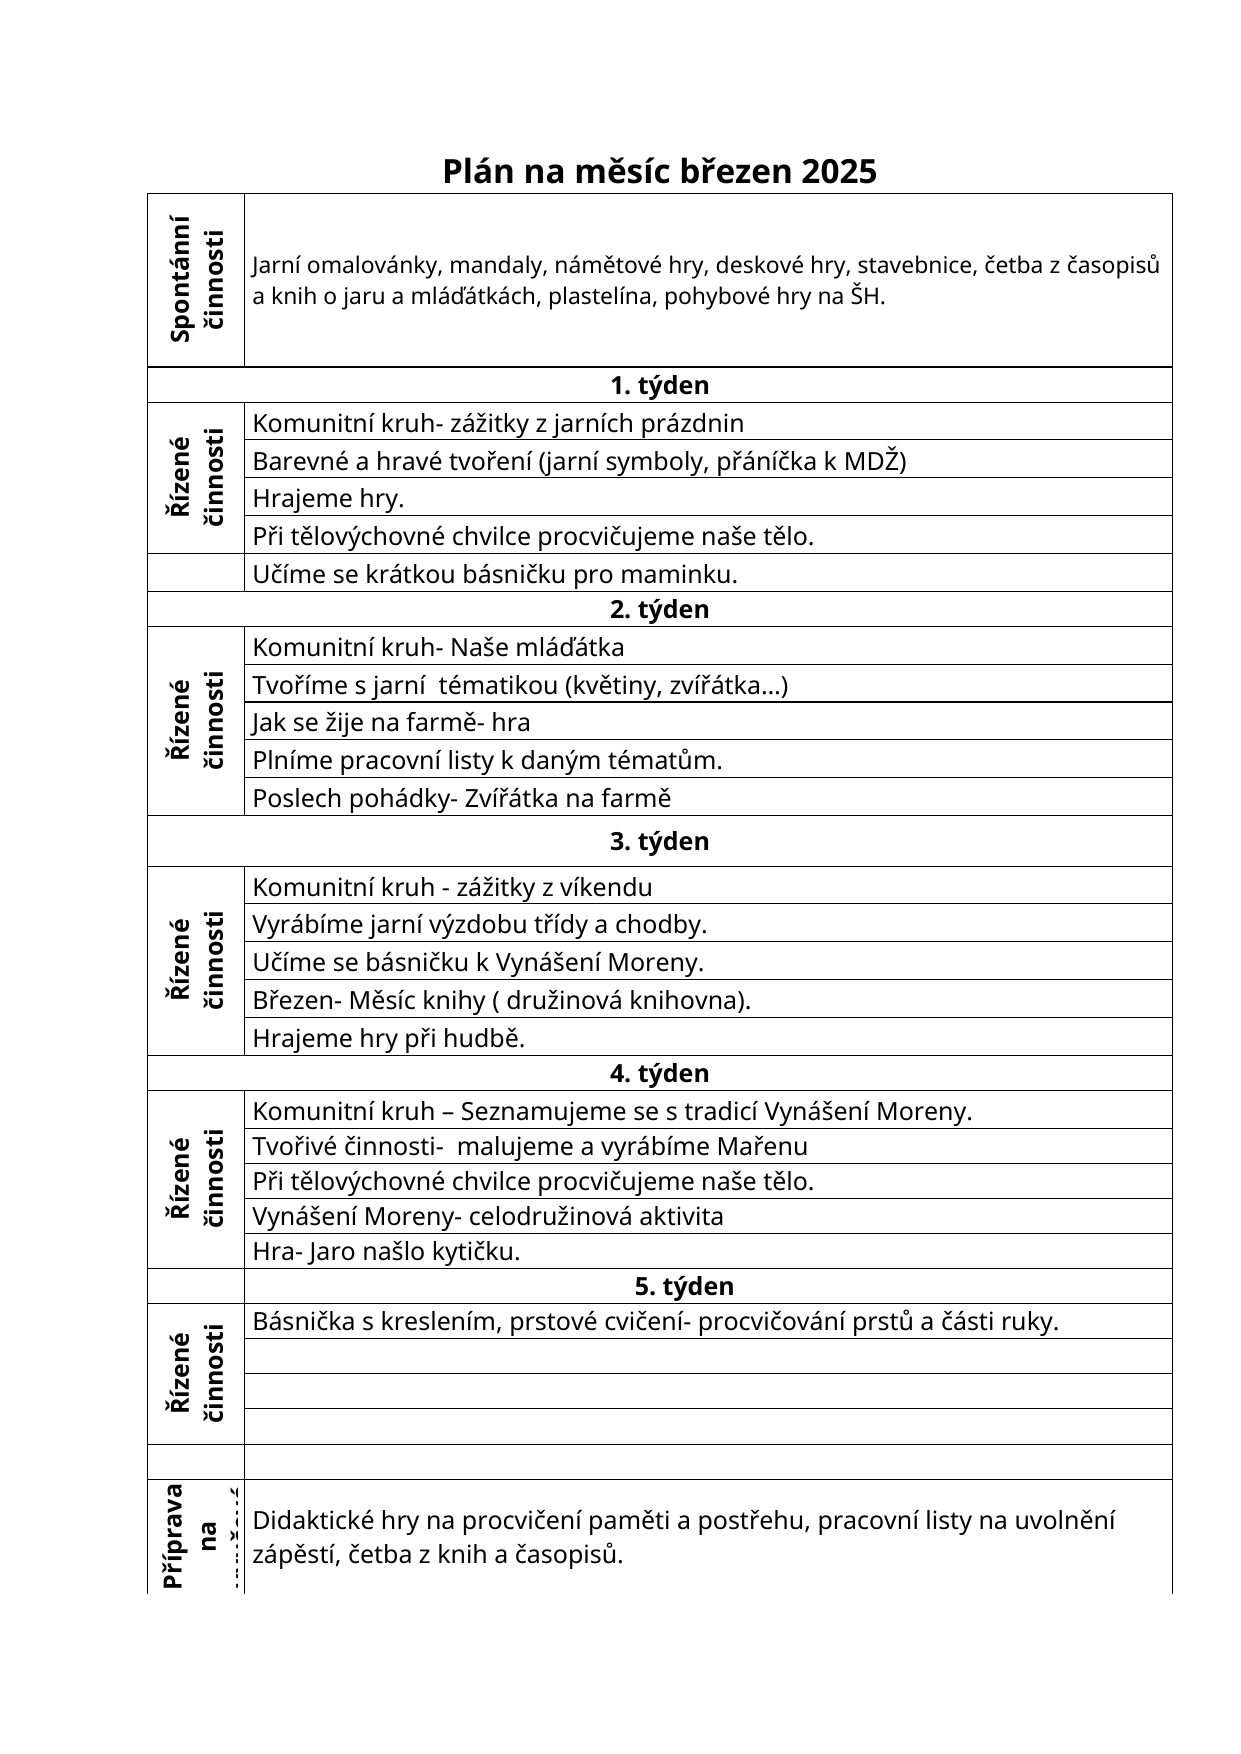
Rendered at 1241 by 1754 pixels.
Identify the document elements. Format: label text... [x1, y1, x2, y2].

table_cell Poslech pohádky- Zvířátka na farmě [245, 778, 1172, 815]
table_cell Při tělovýchovné chvilce procvičujeme naše tělo. [245, 1164, 1172, 1198]
table_cell Při tělovýchovné chvilce procvičujeme naše tělo. [245, 516, 1172, 553]
table_cell 3. týden [148, 816, 1172, 866]
table_cell Jak se žije na farmě- hra [245, 703, 1172, 739]
table_cell Řízené činnosti [148, 867, 244, 1054]
table_cell [148, 1445, 244, 1478]
table_cell [148, 1269, 244, 1303]
table_cell Komunitní kruh- zážitky z jarních prázdnin [245, 403, 1172, 439]
table_cell [245, 1374, 1172, 1408]
table_cell Jarní omalovánky, mandaly, námětové hry, deskové hry, stavebnice, četba z časopisů a knih o jaru a mláďátkách, plastelína, pohybové hry na ŠH. [245, 194, 1172, 366]
table_header Plán na měsíc březen 2025 [148, 148, 1172, 193]
table_cell Komunitní kruh – Seznamujeme se s tradicí Vynášení Moreny. [245, 1091, 1172, 1127]
table_cell Hrajeme hry při hudbě. [245, 1018, 1172, 1054]
table_cell 1. týden [148, 368, 1172, 402]
table_cell Spontánní činnosti [148, 194, 244, 366]
table_cell Básnička s kreslením, prstové cvičení- procvičování prstů a části ruky. [245, 1304, 1172, 1338]
table_cell Řízené činnosti [148, 1091, 244, 1268]
table_cell Březen- Měsíc knihy ( družinová knihovna). [245, 980, 1172, 1017]
table_cell [245, 1339, 1172, 1373]
table_cell Didaktické hry na procvičení paměti a postřehu, pracovní listy na uvolnění zápěstí, četba z knih a časopisů. [245, 1480, 1172, 1594]
table_cell [245, 1409, 1172, 1443]
table_cell Tvoříme s jarní tématikou (květiny, zvířátka…) [245, 665, 1172, 701]
table_cell Komunitní kruh- Naše mláďátka [245, 627, 1172, 663]
table_cell Hrajeme hry. [245, 478, 1172, 515]
table_cell Barevné a hravé tvoření (jarní symboly, přáníčka k MDŽ) [245, 440, 1172, 477]
table_cell Plníme pracovní listy k daným tématům. [245, 740, 1172, 777]
table_cell Řízené činnosti [148, 1304, 244, 1443]
table_cell Příprava na vyučování [148, 1480, 244, 1594]
table_cell Tvořivé činnosti- malujeme a vyrábíme Mařenu [245, 1129, 1172, 1163]
table_cell 2. týden [148, 592, 1172, 626]
table_cell Vynášení Moreny- celodružinová aktivita [245, 1199, 1172, 1233]
table_cell Komunitní kruh - zážitky z víkendu [245, 867, 1172, 903]
table_cell 4. týden [148, 1056, 1172, 1090]
table_cell Vyrábíme jarní výzdobu třídy a chodby. [245, 904, 1172, 941]
table_cell Řízené činnosti [148, 627, 244, 815]
table_cell Řízené činnosti [148, 403, 244, 553]
table_cell Hra- Jaro našlo kytičku. [245, 1234, 1172, 1268]
table_cell [245, 1445, 1172, 1478]
table_cell [148, 554, 244, 591]
table_cell Učíme se básničku k Vynášení Moreny. [245, 942, 1172, 979]
table_cell 5. týden [245, 1269, 1172, 1303]
table_cell Učíme se krátkou básničku pro maminku. [245, 554, 1172, 591]
